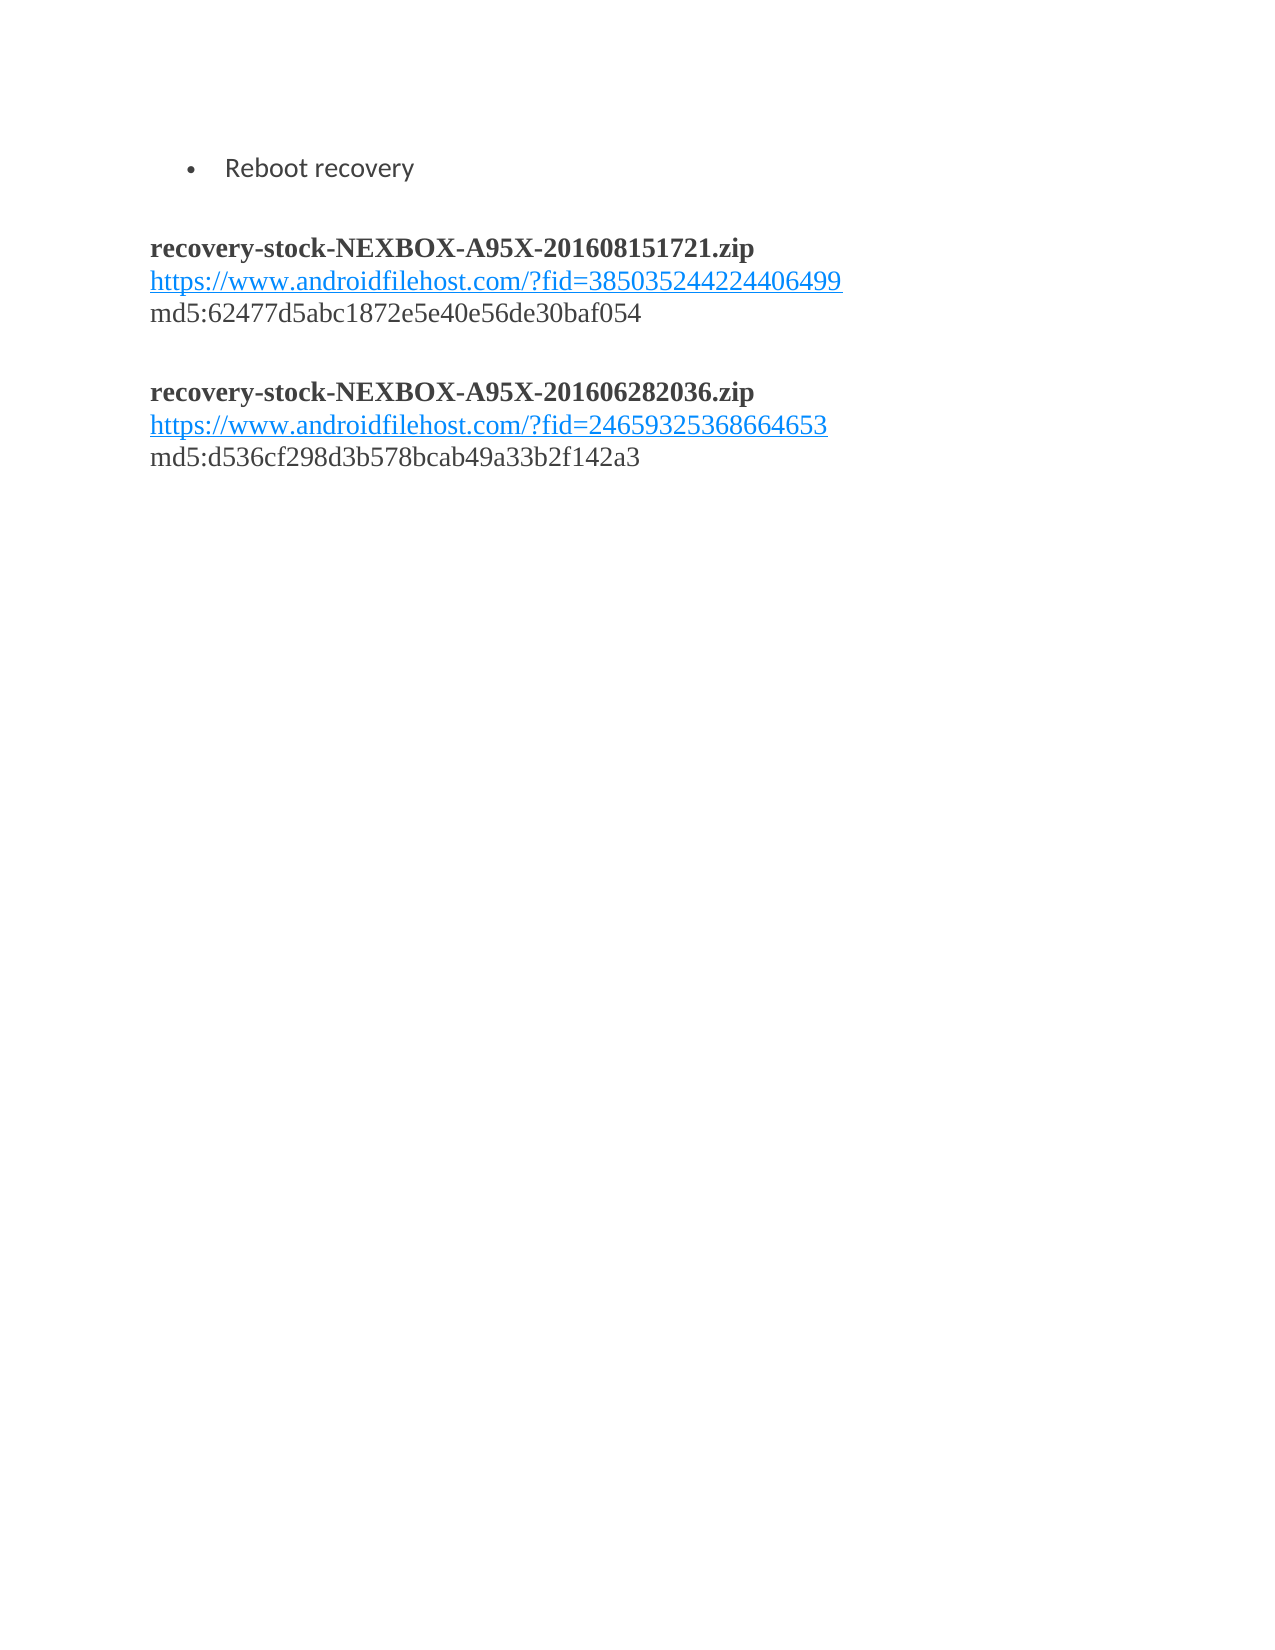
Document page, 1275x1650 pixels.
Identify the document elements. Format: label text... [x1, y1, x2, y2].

text recovery-stock-NEXBOX-A95X-201608151721.zip https://www.androidfilehost.com/?fid=385035244224406499 md5:62477d5abc1872e5e40e56de30baf054 [150, 231, 1125, 328]
text recovery-stock-NEXBOX-A95X-201606282036.zip https://www.androidfilehost.com/?fid=24659325368664653 md5:d536cf298d3b578bcab49a33b2f142a3 [150, 375, 1125, 472]
list Reboot recovery [187, 150, 1125, 184]
